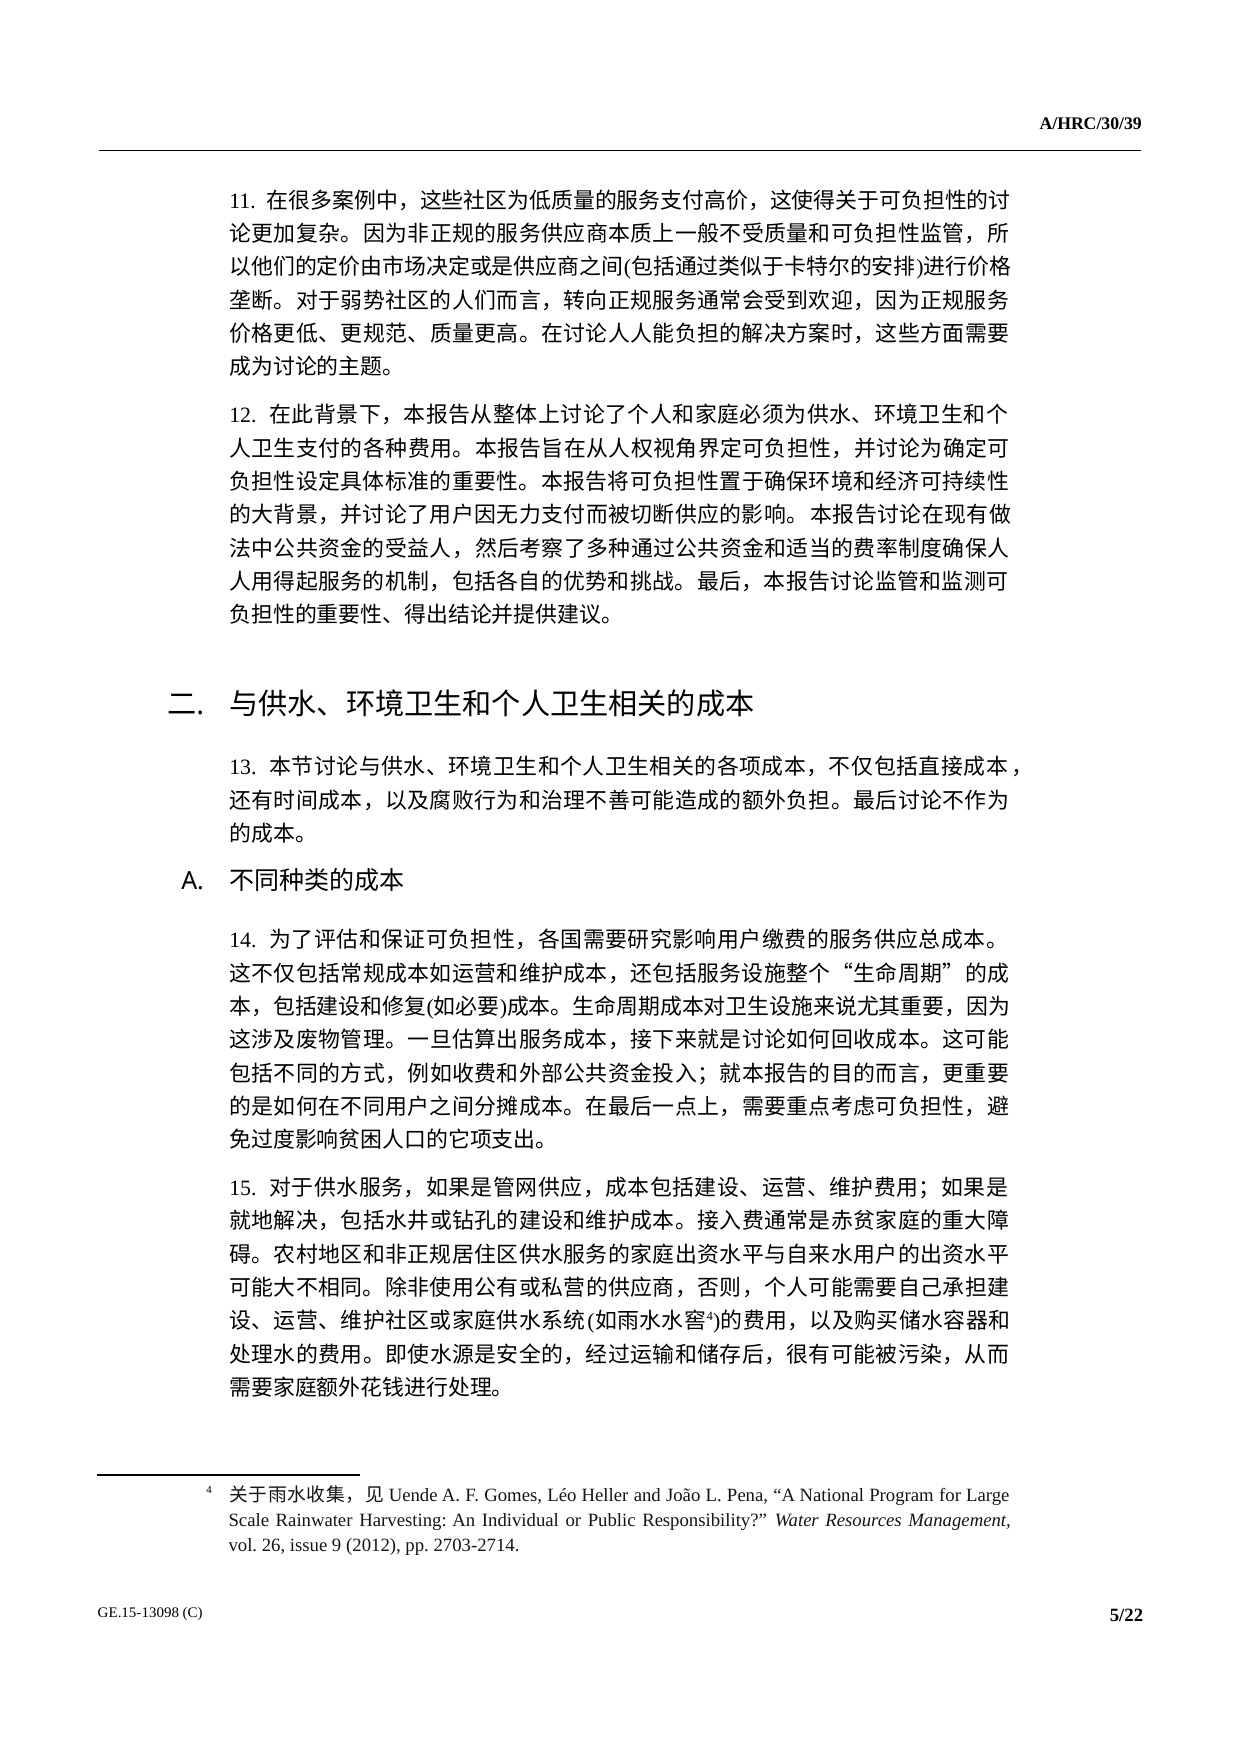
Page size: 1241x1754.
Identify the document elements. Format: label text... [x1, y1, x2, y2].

text 15. 对于供水服务，如果是管网供应，成本包括建设、运营、维护费用；如果是就地解决，包括水井或钻孔的建设和维护成本。接入费通常是赤贫家庭的重大障碍。农村地区和非正规居住区供水服务的家庭出资水平与自来水用户的出资水平可能大不相同。除非使用公有或私营的供应商，否则，个人可能需要自己承担建设、运营、维护社区或家庭供水系统(如雨水水窖)的费用，以及购买储水容器和处理水的费用。即使水源是安全的，经过运输和储存后，很有可能被污染，从而需要家庭额外花钱进行处理。 [229, 1169, 1011, 1402]
text A. 不同种类的成本 [97, 863, 1011, 896]
text 二. 与供水、环境卫生和个人卫生相关的成本 [97, 681, 1011, 723]
text 14. 为了评估和保证可负担性，各国需要研究影响用户缴费的服务供应总成本。这不仅包括常规成本如运营和维护成本，还包括服务设施整个“生命周期”的成本，包括建设和修复(如必要)成本。生命周期成本对卫生设施来说尤其重要，因为这涉及废物管理。一旦估算出服务成本，接下来就是讨论如何回收成本。这可能包括不同的方式，例如收费和外部公共资金投入；就本报告的目的而言，更重要的是如何在不同用户之间分摊成本。在最后一点上，需要重点考虑可负担性，避免过度影响贫困人口的它项支出。 [229, 921, 1011, 1154]
text 11. 在很多案例中，这些社区为低质量的服务支付高价，这使得关于可负担性的讨论更加复杂。因为非正规的服务供应商本质上一般不受质量和可负担性监管，所以他们的定价由市场决定或是供应商之间(包括通过类似于卡特尔的安排)进行价格垄断。对于弱势社区的人们而言，转向正规服务通常会受到欢迎，因为正规服务价格更低、更规范、质量更高。在讨论人人能负担的解决方案时，这些方面需要成为讨论的主题。 [229, 181, 1011, 381]
text 12. 在此背景下，本报告从整体上讨论了个人和家庭必须为供水、环境卫生和个人卫生支付的各种费用。本报告旨在从人权视角界定可负担性，并讨论为确定可负担性设定具体标准的重要性。本报告将可负担性置于确保环境和经济可持续性的大背景，并讨论了用户因无力支付而被切断供应的影响。本报告讨论在现有做法中公共资金的受益人，然后考察了多种通过公共资金和适当的费率制度确保人人用得起服务的机制，包括各自的优势和挑战。最后，本报告讨论监管和监测可负担性的重要性、得出结论并提供建议。 [229, 396, 1011, 629]
text 13. 本节讨论与供水、环境卫生和个人卫生相关的各项成本，不仅包括直接成本，还有时间成本，以及腐败行为和治理不善可能造成的额外负担。最后讨论不作为的成本。 [229, 748, 1011, 848]
